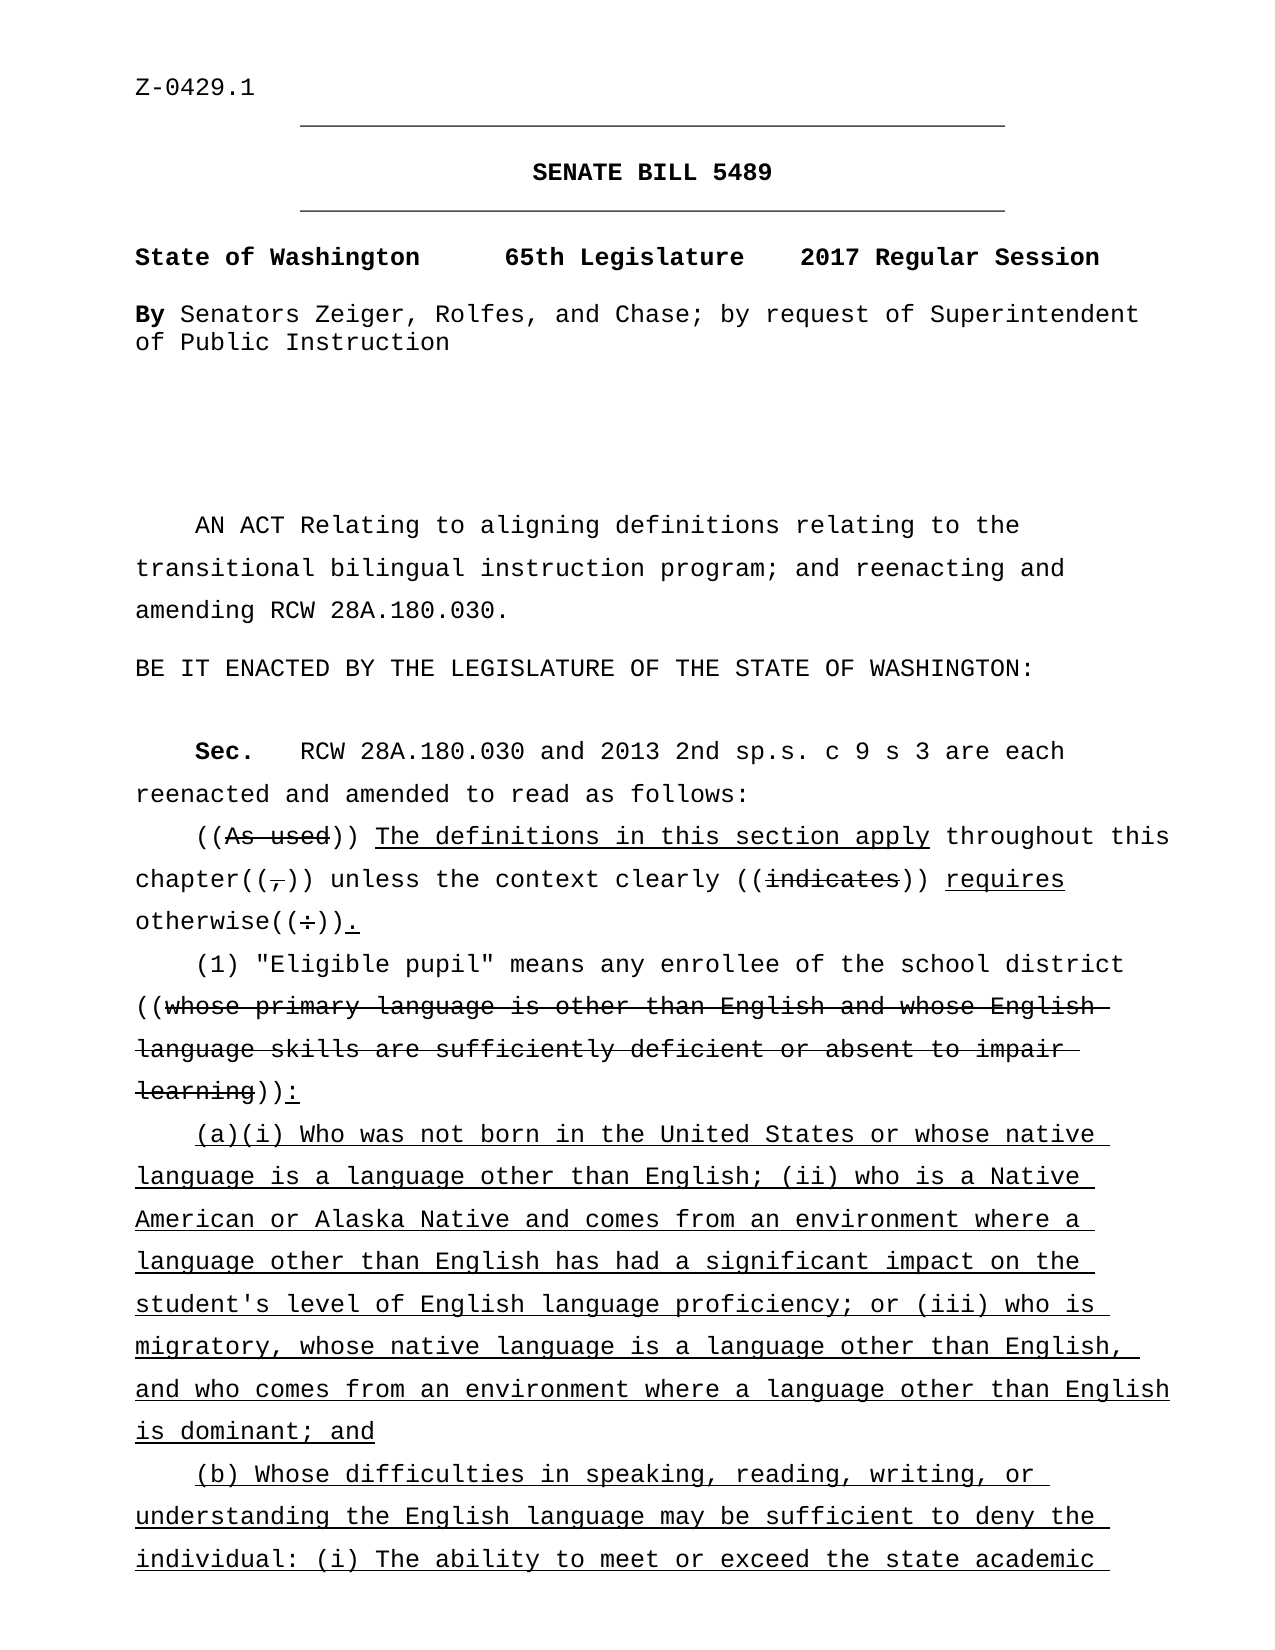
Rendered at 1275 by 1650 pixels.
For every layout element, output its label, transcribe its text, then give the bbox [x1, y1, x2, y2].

text (a)(i) Who was not born in the United States or whose native language is a language other than English; (ii) who is a Native American or Alaska Native and comes from an environment where a language other than English has had a significant impact on the student's level of English language proficiency; or (iii) who is migratory, whose native language is a language other than English, and who comes from an environment where a language other than English is dominant; and [135, 1108, 1170, 1400]
text Sec. RCW 28A.180.030 and 2013 2nd sp.s. c 9 s 3 are each reenacted and amended to read as follows: [135, 726, 1170, 811]
text AN ACT Relating to aligning definitions relating to the transitional bilingual instruction program; and reenacting and amending RCW 28A.180.030. [135, 500, 1170, 627]
text _______________________________________________ [135, 188, 1170, 217]
text _______________________________________________ [135, 103, 1170, 132]
text (a)(i) Who was not born in the United States or whose native language is a language other than English; (ii) who is a Native American or Alaska Native and comes from an environment where a language other than English has had a significant impact on the student's level of English language proficiency; or (iii) who is migratory, whose native language is a language other than English, and who comes from an environment where a language other than English is dominant; and [135, 1401, 1170, 1448]
text (1) "Eligible pupil" means any enrollee of the school district ((whose primary language is other than English and whose English language skills are sufficiently deficient or absent to impair learning)): [135, 938, 1170, 1108]
text SENATE BILL 5489 [135, 160, 1170, 188]
text Z-0429.1 [135, 75, 1170, 103]
text BE IT ENACTED BY THE LEGISLATURE OF THE STATE OF WASHINGTON: [135, 656, 1170, 684]
text ((As used)) The definitions in this section apply throughout this chapter((,)) unless the context clearly ((indicates)) requires otherwise((:)). [135, 811, 1170, 938]
text State of Washington 65th Legislature 2017 Regular Session [135, 245, 1170, 273]
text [135, 1448, 1170, 1576]
text By Senators Zeiger, Rolfes, and Chase; by request of Superintendent of Public Instruction [135, 302, 1170, 358]
